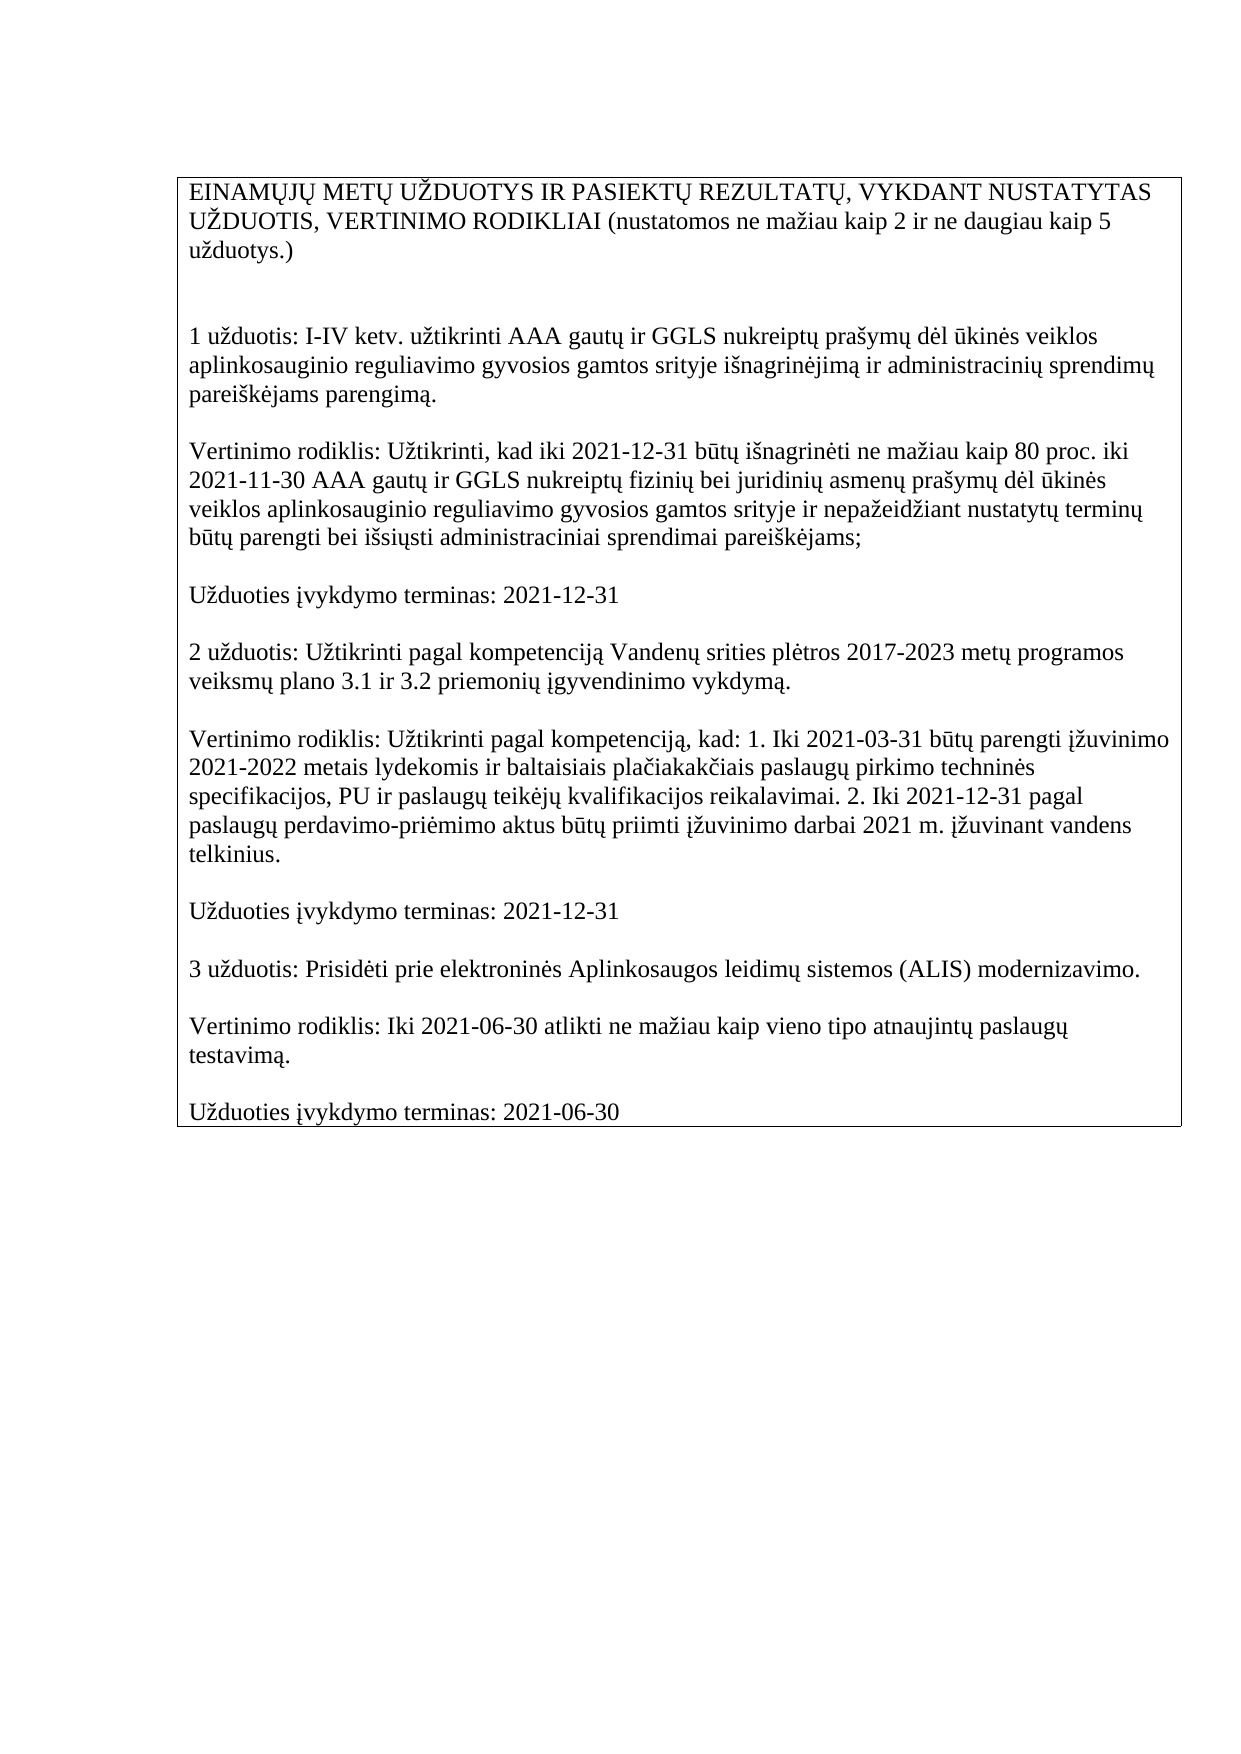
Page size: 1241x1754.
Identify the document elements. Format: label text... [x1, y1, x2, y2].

table_header EINAMŲJŲ METŲ UŽDUOTYS IR PASIEKTŲ REZULTATŲ, VYKDANT NUSTATYTAS UŽDUOTIS, VERTINIMO RODIKLIAI (nustatomos ne mažiau kaip 2 ir ne daugiau kaip 5 užduotys.) 1 užduotis: I-IV ketv. užtikrinti AAA gautų ir GGLS nukreiptų prašymų dėl ūkinės veiklos aplinkosauginio reguliavimo gyvosios gamtos srityje išnagrinėjimą ir administracinių sprendimų pareiškėjams parengimą. Vertinimo rodiklis: Užtikrinti, kad iki 2021-12-31 būtų išnagrinėti ne mažiau kaip 80 proc. iki 2021-11-30 AAA gautų ir GGLS nukreiptų fizinių bei juridinių asmenų prašymų dėl ūkinės veiklos aplinkosauginio reguliavimo gyvosios gamtos srityje ir nepažeidžiant nustatytų terminų būtų parengti bei išsiųsti administraciniai sprendimai pareiškėjams; Užduoties įvykdymo terminas: 2021-12-31 2 užduotis: Užtikrinti pagal kompetenciją Vandenų srities plėtros 2017-2023 metų programos veiksmų plano 3.1 ir 3.2 priemonių įgyvendinimo vykdymą. Vertinimo rodiklis: Užtikrinti pagal kompetenciją, kad: 1. Iki 2021-03-31 būtų parengti įžuvinimo 2021-2022 metais lydekomis ir baltaisiais plačiakakčiais paslaugų pirkimo techninės specifikacijos, PU ir paslaugų teikėjų kvalifikacijos reikalavimai. 2. Iki 2021-12-31 pagal paslaugų perdavimo-priėmimo aktus būtų priimti įžuvinimo darbai 2021 m. įžuvinant vandens telkinius. Užduoties įvykdymo terminas: 2021-12-31 3 užduotis: Prisidėti prie elektroninės Aplinkosaugos leidimų sistemos (ALIS) modernizavimo. Vertinimo rodiklis: Iki 2021-06-30 atlikti ne mažiau kaip vieno tipo atnaujintų paslaugų testavimą. Užduoties įvykdymo terminas: 2021-06-30 [178, 178, 1181, 1126]
